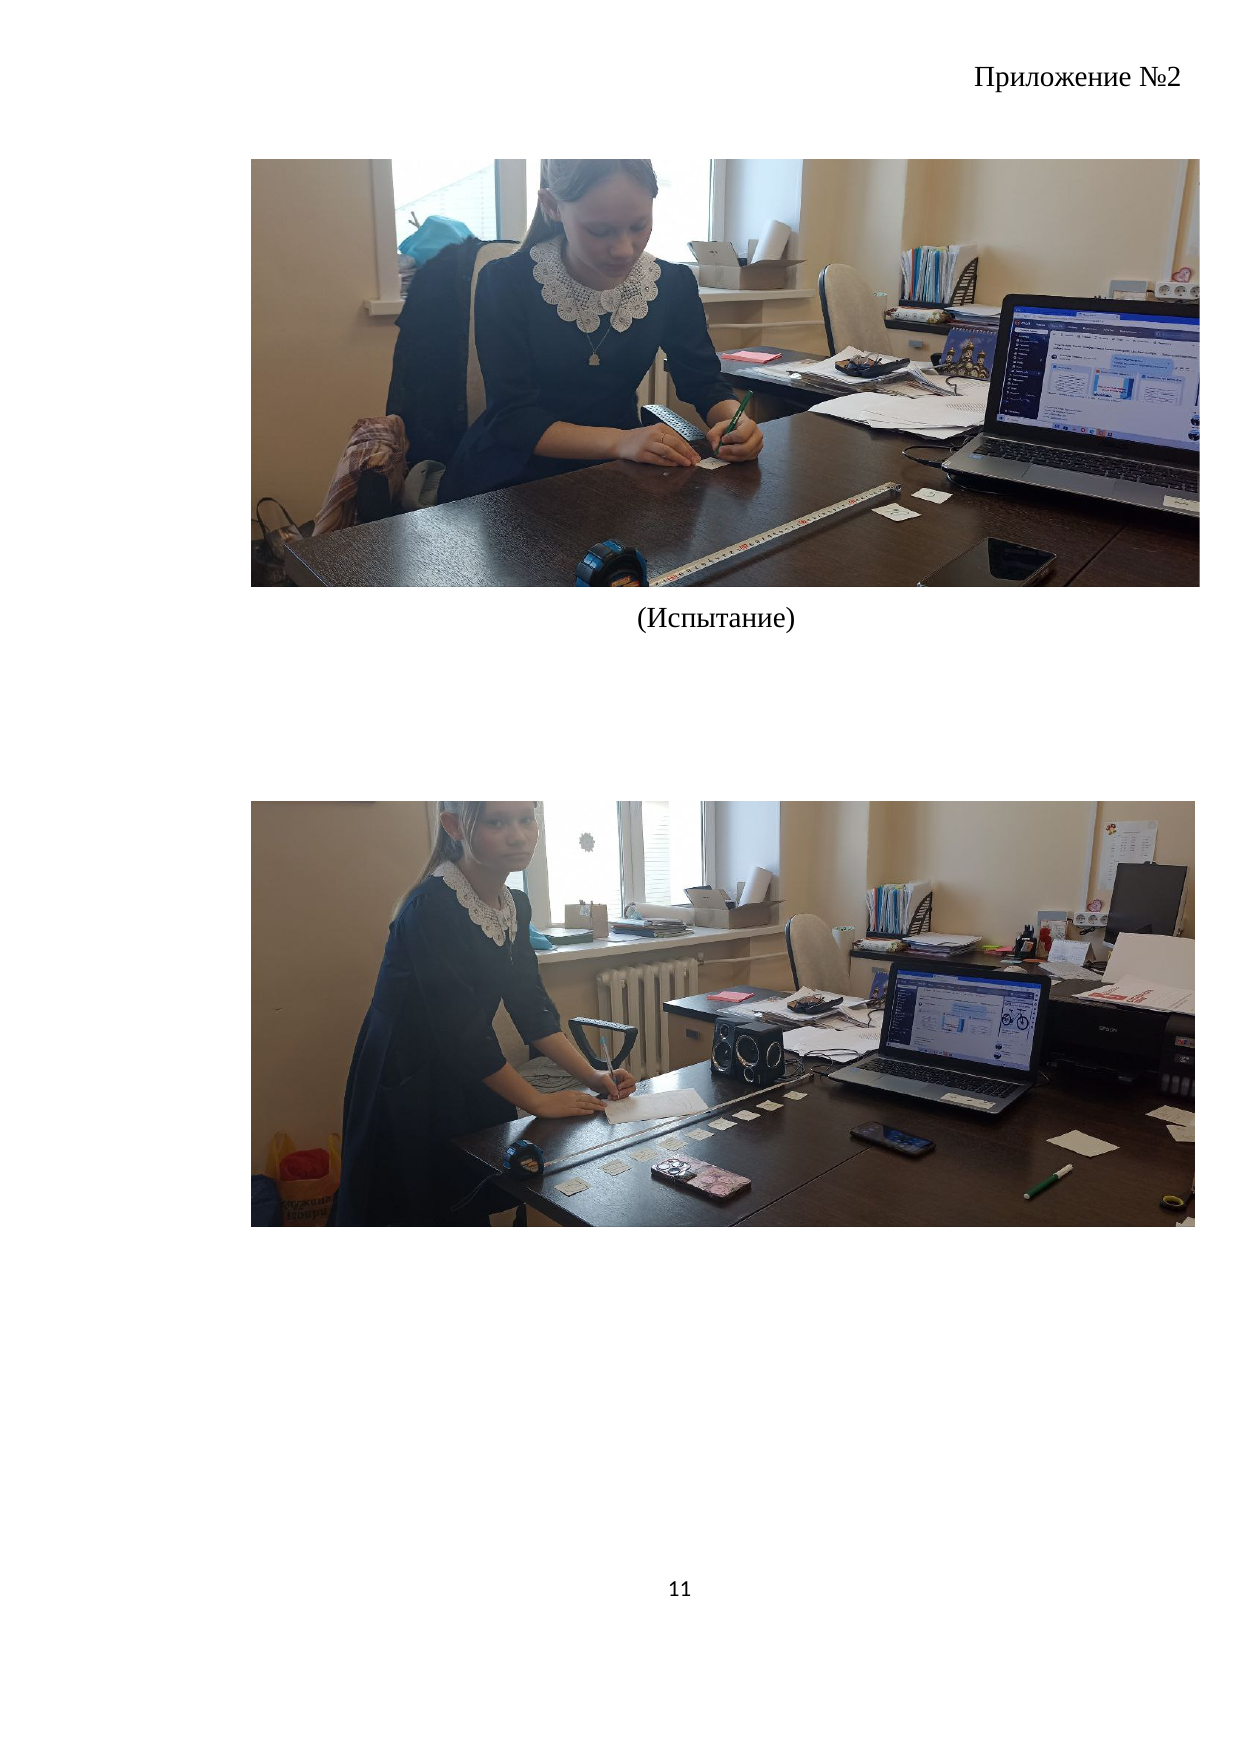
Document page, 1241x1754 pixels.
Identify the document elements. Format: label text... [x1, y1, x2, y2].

picture [251, 159, 1200, 587]
picture [251, 801, 1195, 1227]
text Приложение №2 [177, 59, 1181, 93]
text (Испытание) [177, 601, 1181, 634]
